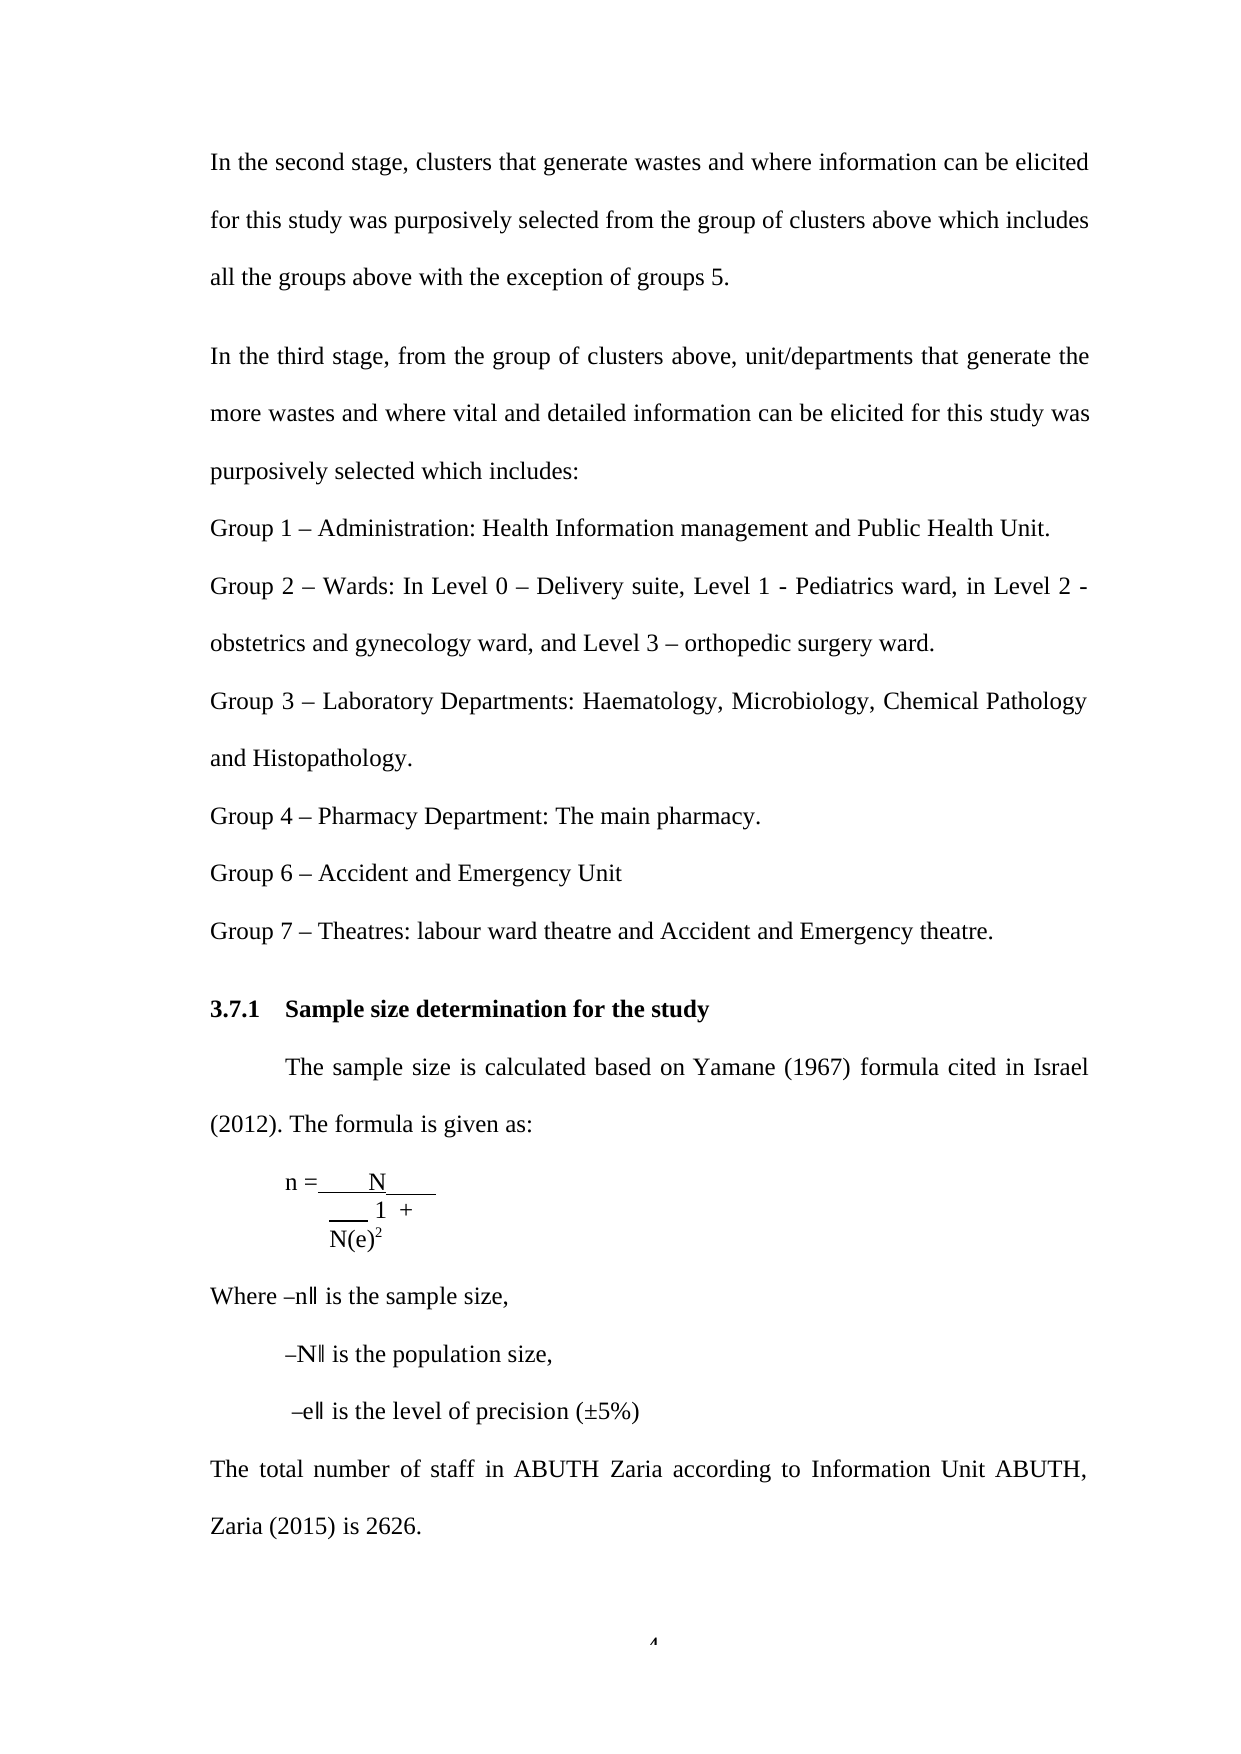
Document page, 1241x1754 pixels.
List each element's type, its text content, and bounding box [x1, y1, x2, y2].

text The sample size is calculated based on Yamane (1967) formula cited in Israel (2012). The formula is given as: [210, 1052, 1159, 1138]
text Group 1 – Administration: Health Information management and Public Health Unit. Group 2 – Wards: In Level 0 – Delivery suite, Level 1 - Pediatrics ward, in Level 2 - obstetrics and gynecology ward, and Level 3 – orthopedic surgery ward. [210, 513, 1090, 657]
text In the third stage, from the group of clusters above, unit/departments that generate the more wastes and where vital and detailed information can be elicited for this study was purposively selected which includes: [210, 341, 1091, 484]
text Where ―n‖ is the sample size, [210, 1281, 1217, 1310]
text ―N‖ is the population size, [285, 1339, 1217, 1368]
text The total number of staff in ABUTH Zaria according to Information Unit ABUTH, Zaria (2015) is 2626. [210, 1454, 1090, 1540]
subtitle Sample size determination for the study [210, 994, 1217, 1023]
text In the second stage, clusters that generate wastes and where information can be elicited for this study was purposively selected from the group of clusters above which includes all the groups above with the exception of groups 5. [210, 147, 1090, 291]
text Group 4 – Pharmacy Department: The main pharmacy. Group 6 – Accident and Emergency Unit [210, 801, 762, 887]
text Group 7 – Theatres: labour ward theatre and Accident and Emergency theatre. [210, 916, 1217, 945]
text ―e‖ is the level of precision (±5%) [292, 1396, 1217, 1425]
text Group 3 – Laboratory Departments: Haematology, Microbiology, Chemical Pathology and Histopathology. [210, 686, 1090, 772]
text n = N 1 + N(e)2 [285, 1167, 436, 1253]
